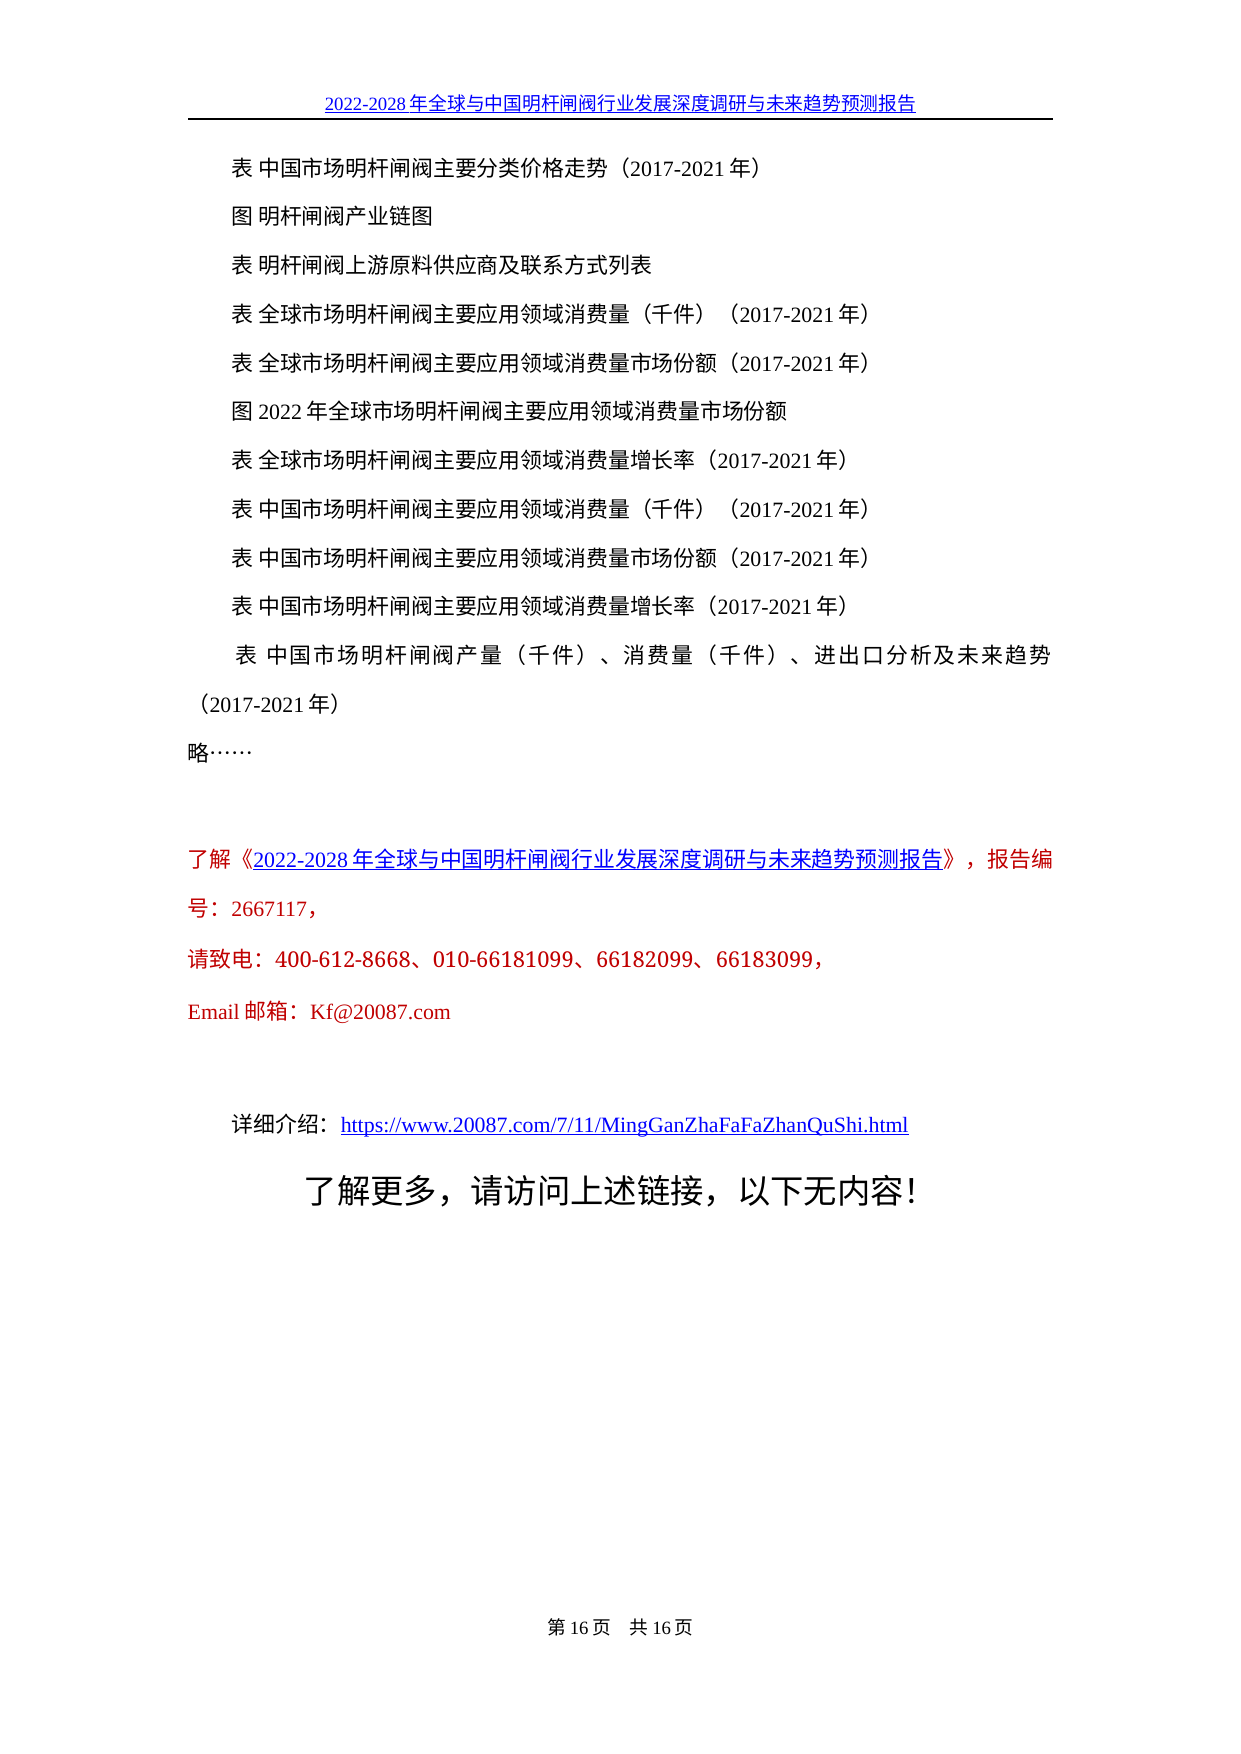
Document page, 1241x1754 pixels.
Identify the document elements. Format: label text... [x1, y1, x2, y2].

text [187, 150, 1053, 768]
text Email邮箱：Kf@20087.com [187, 993, 1053, 1026]
text 了解《2022-2028年全球与中国明杆闸阀行业发展深度调研与未来趋势预测报告》，报告编号：2667117， [187, 842, 1053, 923]
text 详细介绍：https://www.20087.com/7/11/MingGanZhaFaFaZhanQuShi.html [187, 1106, 1053, 1139]
text 请致电：400-612-8668、010-66181099、66182099、66183099， [187, 942, 1053, 974]
title 了解更多，请访问上述链接，以下无内容！ [187, 1156, 1053, 1221]
